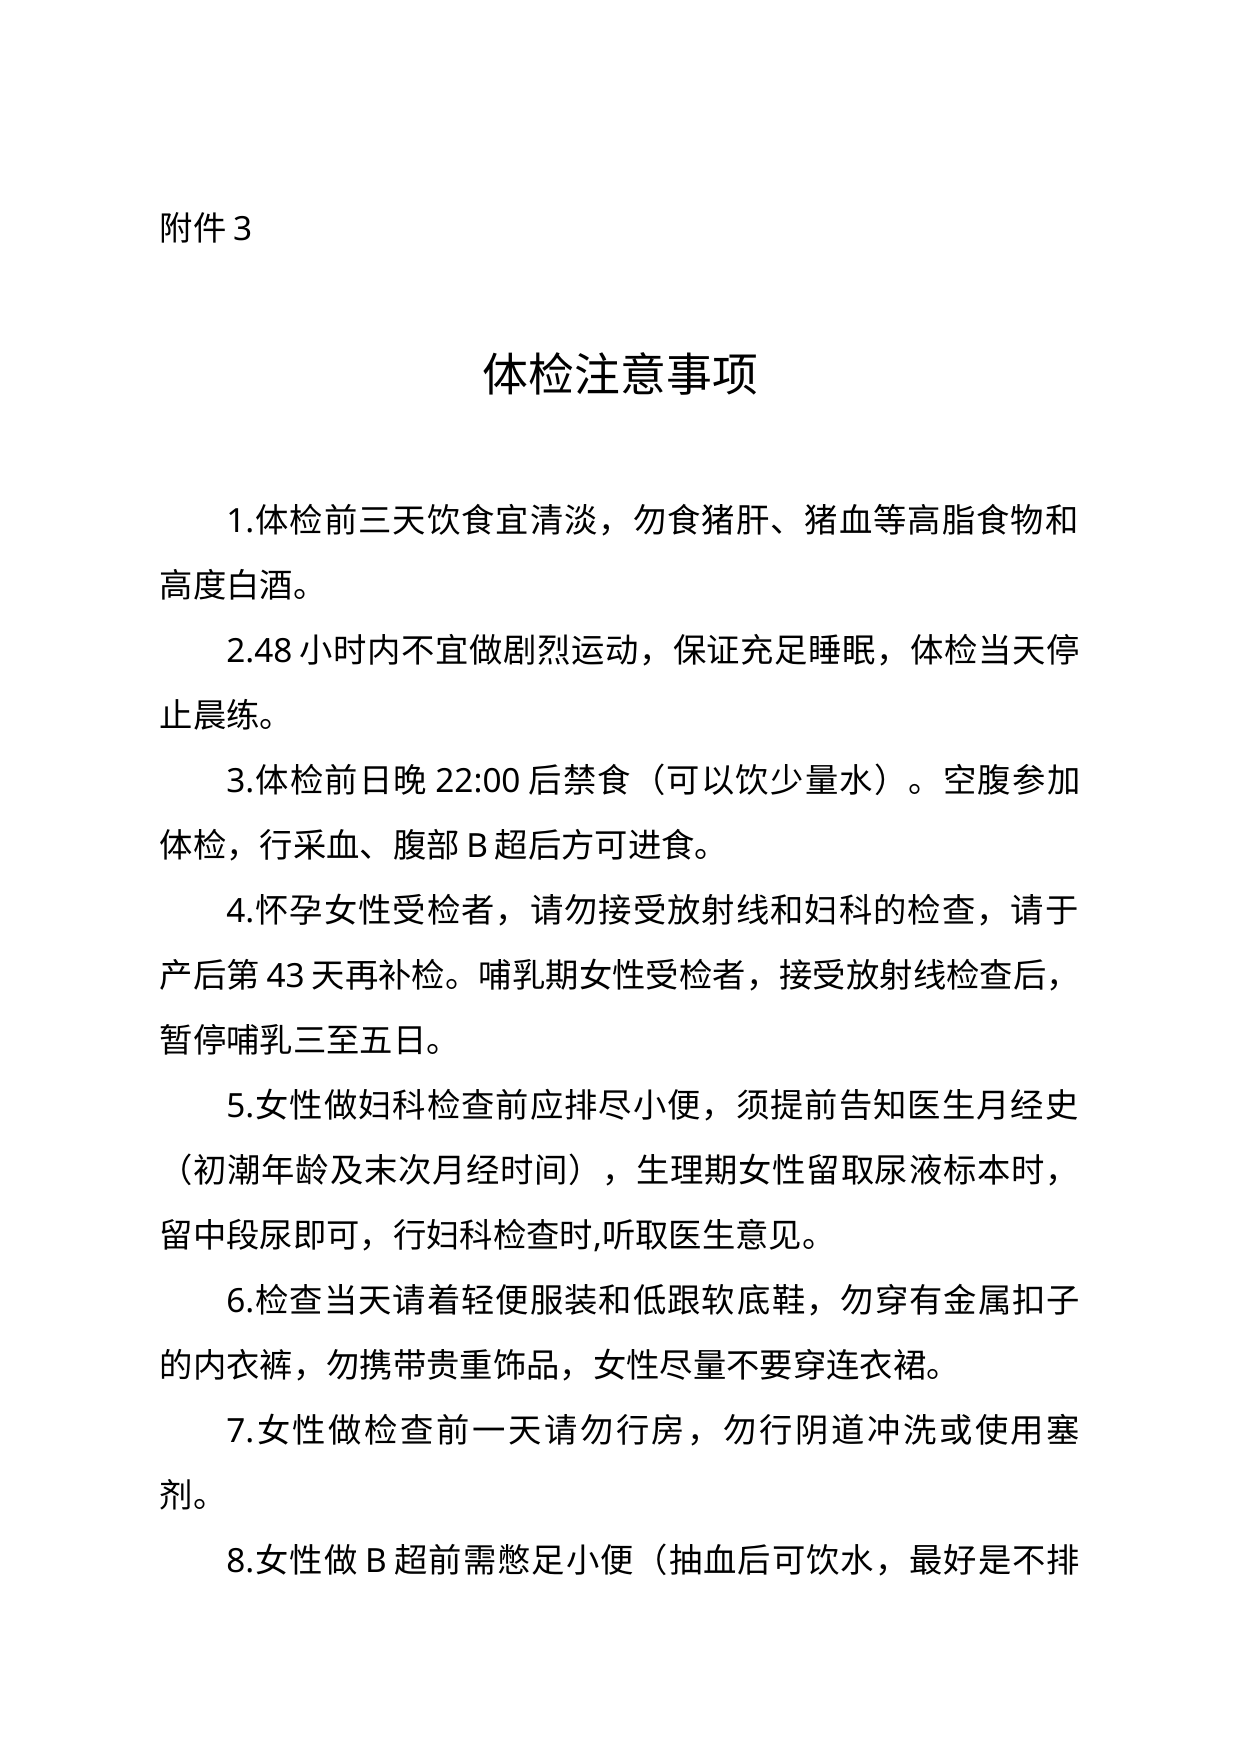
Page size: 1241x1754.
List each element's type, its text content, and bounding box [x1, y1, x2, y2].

text 6.检查当天请着轻便服装和低跟软底鞋，勿穿有金属扣子的内衣裤，勿携带贵重饰品，女性尽量不要穿连衣裙。 [159, 1266, 1081, 1396]
text 附件3 [159, 193, 1081, 258]
text 4.怀孕女性受检者，请勿接受放射线和妇科的检查，请于产后第43天再补检。哺乳期女性受检者，接受放射线检查后，暂停哺乳三至五日。 [159, 876, 1081, 1071]
text 5.女性做妇科检查前应排尽小便，须提前告知医生月经史（初潮年龄及末次月经时间），生理期女性留取尿液标本时，留中段尿即可，行妇科检查时,听取医生意见。 [159, 1071, 1081, 1266]
text 7.女性做检查前一天请勿行房，勿行阴道冲洗或使用塞剂。 [159, 1396, 1081, 1526]
text 1.体检前三天饮食宜清淡，勿食猪肝、猪血等高脂食物和高度白酒。 [159, 486, 1081, 616]
text 3.体检前日晚22:00后禁食（可以饮少量水）。空腹参加体检，行采血、腹部B超后方可进食。 [159, 746, 1081, 876]
text 体检注意事项 [159, 323, 1081, 421]
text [159, 1526, 1081, 1591]
text 2.48小时内不宜做剧烈运动，保证充足睡眠，体检当天停止晨练。 [159, 616, 1081, 746]
